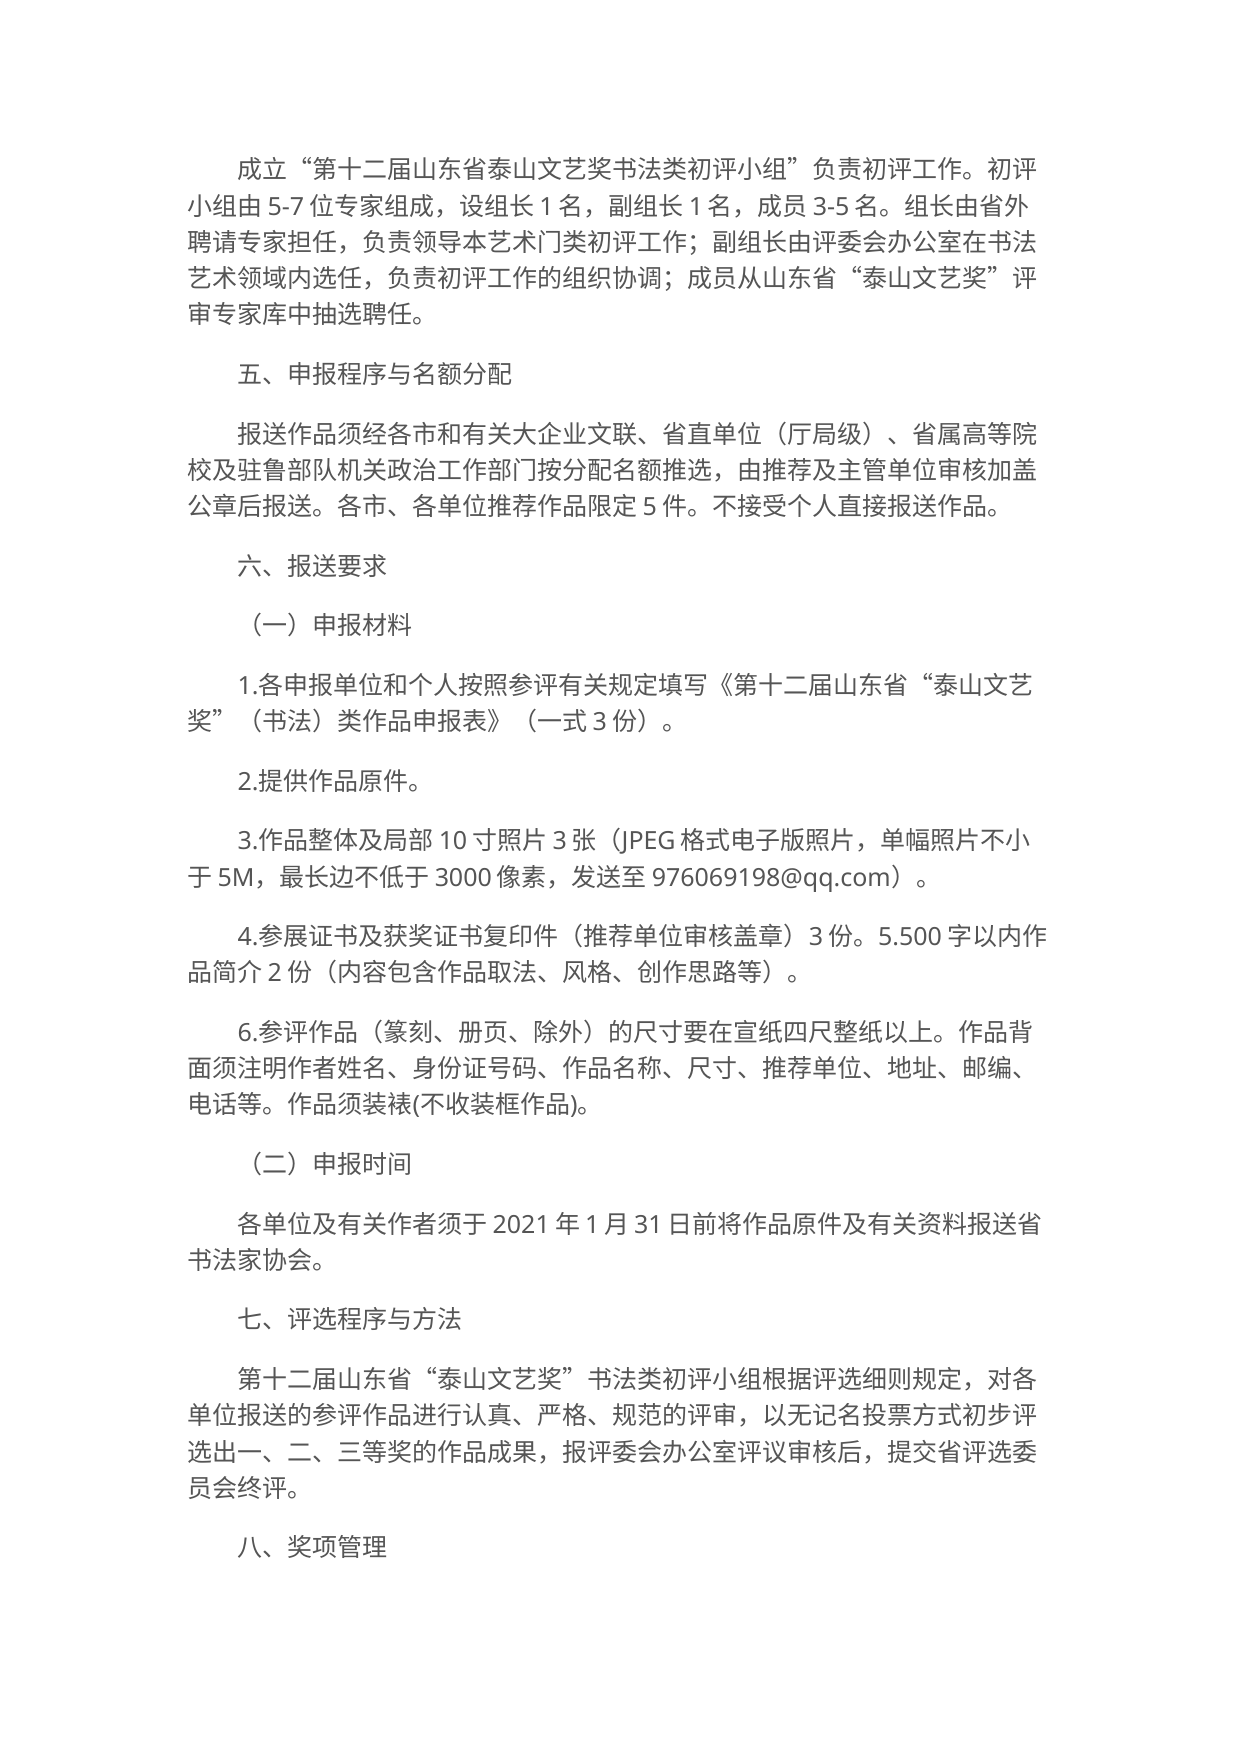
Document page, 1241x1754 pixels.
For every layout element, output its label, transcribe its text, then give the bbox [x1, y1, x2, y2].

text 八、奖项管理 [187, 1528, 1053, 1564]
text （二）申报时间 [187, 1144, 1053, 1181]
text 各单位及有关作者须于2021年1月31日前将作品原件及有关资料报送省书法家协会。 [187, 1204, 1053, 1277]
text 五、申报程序与名额分配 [187, 354, 1053, 391]
text 3.作品整体及局部10寸照片3张（JPEG格式电子版照片，单幅照片不小于5M，最长边不低于3000像素，发送至976069198@qq.com）。 [187, 821, 1053, 893]
text 七、评选程序与方法 [187, 1300, 1053, 1336]
text 6.参评作品（篆刻、册页、除外）的尺寸要在宣纸四尺整纸以上。作品背面须注明作者姓名、身份证号码、作品名称、尺寸、推荐单位、地址、邮编、电话等。作品须装裱(不收装框作品)。 [187, 1012, 1053, 1121]
text 第十二届山东省“泰山文艺奖”书法类初评小组根据评选细则规定，对各单位报送的参评作品进行认真、严格、规范的评审，以无记名投票方式初步评选出一、二、三等奖的作品成果，报评委会办公室评议审核后，提交省评选委员会终评。 [187, 1359, 1053, 1504]
text 4.参展证书及获奖证书复印件（推荐单位审核盖章）3份。5.500字以内作品简介2份（内容包含作品取法、风格、创作思路等）。 [187, 917, 1053, 989]
text 六、报送要求 [187, 546, 1053, 582]
text 报送作品须经各市和有关大企业文联、省直单位（厅局级）、省属高等院校及驻鲁部队机关政治工作部门按分配名额推选，由推荐及主管单位审核加盖公章后报送。各市、各单位推荐作品限定5件。不接受个人直接报送作品。 [187, 414, 1053, 523]
text 1.各申报单位和个人按照参评有关规定填写《第十二届山东省“泰山文艺奖”（书法）类作品申报表》（一式3份）。 [187, 665, 1053, 738]
text （一）申报材料 [187, 606, 1053, 642]
text 2.提供作品原件。 [187, 761, 1053, 797]
text 成立“第十二届山东省泰山文艺奖书法类初评小组”负责初评工作。初评小组由5-7位专家组成，设组长1名，副组长1名，成员3-5名。组长由省外聘请专家担任，负责领导本艺术门类初评工作；副组长由评委会办公室在书法艺术领域内选任，负责初评工作的组织协调；成员从山东省“泰山文艺奖”评审专家库中抽选聘任。 [187, 150, 1053, 331]
